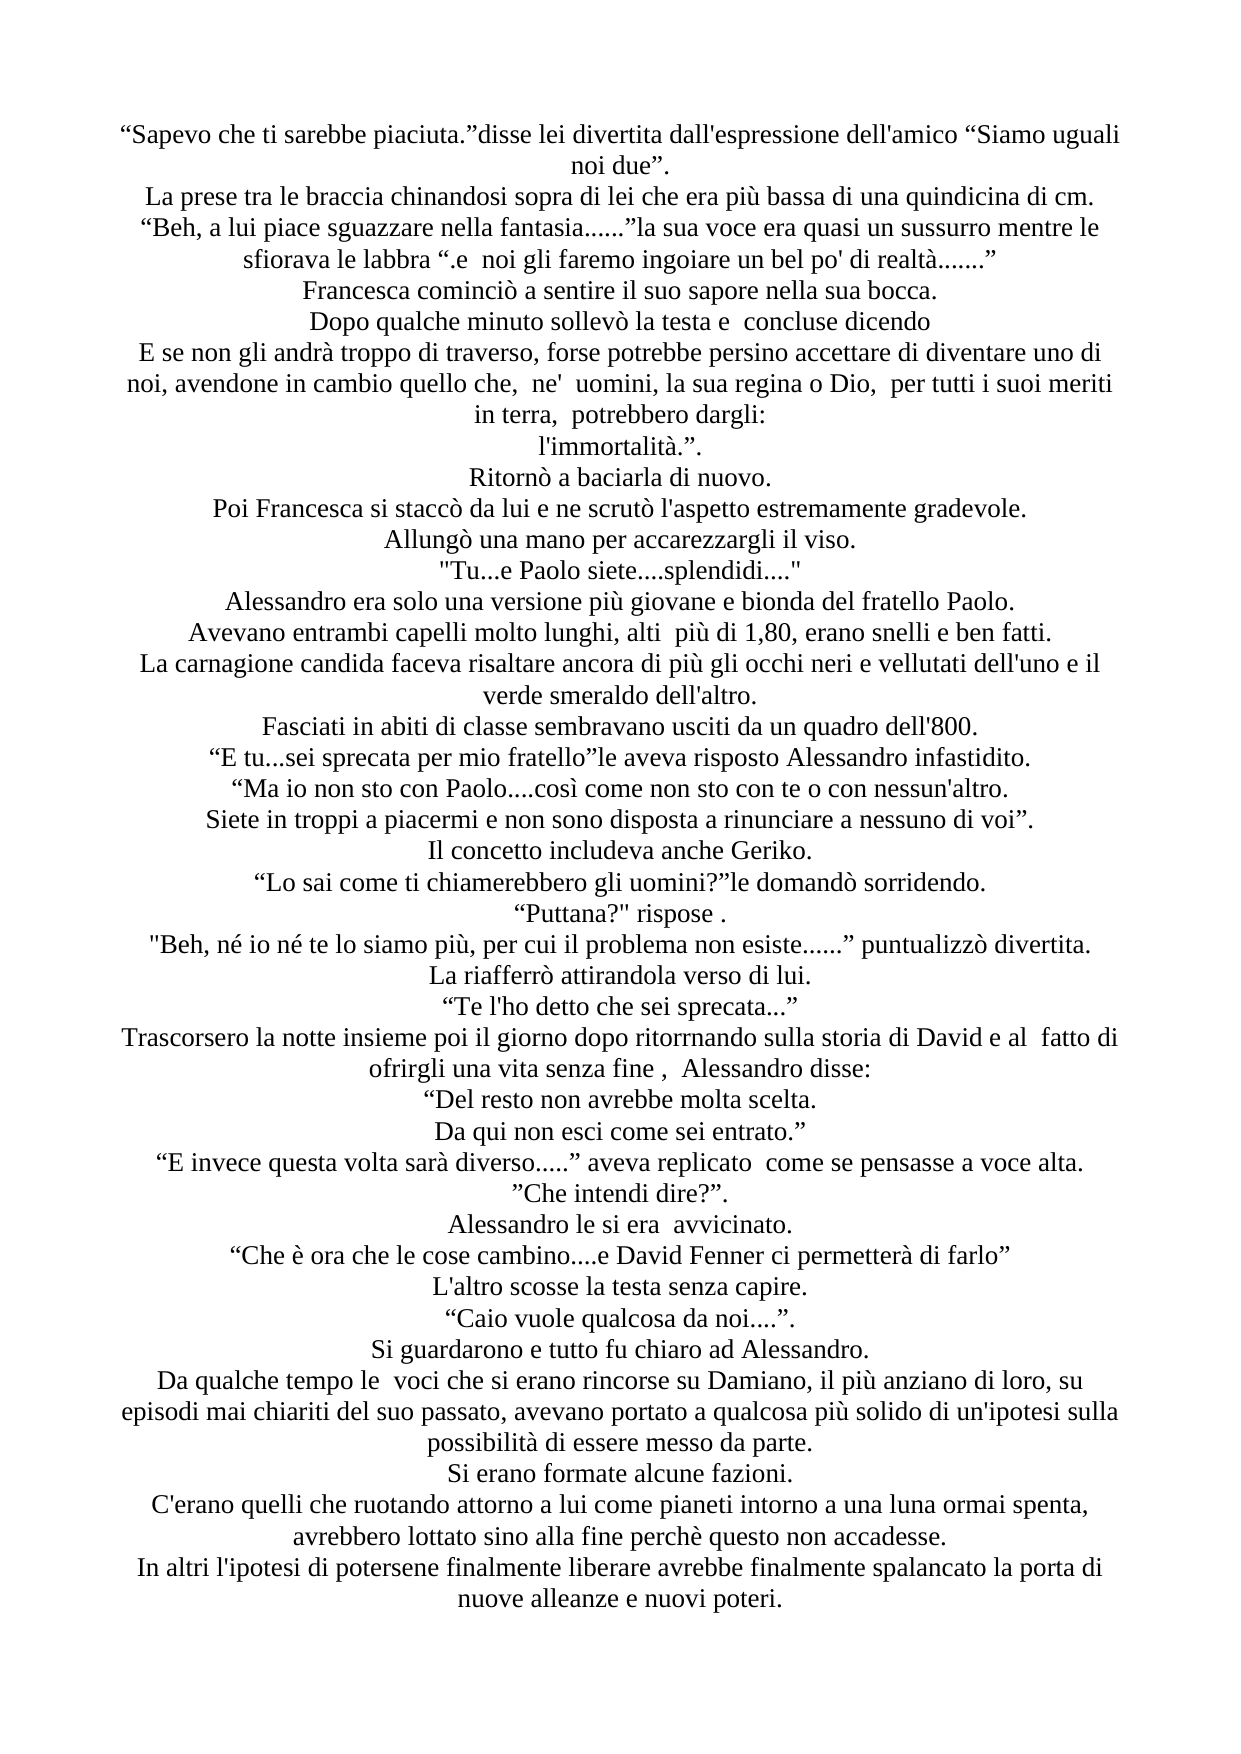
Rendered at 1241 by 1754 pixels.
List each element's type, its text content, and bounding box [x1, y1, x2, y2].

text “Ma io non sto con Paolo....così come non sto con te o con nessun'altro. [118, 772, 1122, 803]
text "Tu...e Paolo siete....splendidi...." [118, 554, 1122, 585]
text Si erano formate alcune fazioni. [118, 1457, 1122, 1488]
text Da qualche tempo le voci che si erano rincorse su Damiano, il più anziano di loro, su episodi mai chiariti del suo passato, avevano portato a qualcosa più solido di un'ipotesi sulla possibilità di essere messo da parte. [118, 1364, 1122, 1457]
text Alessandro era solo una versione più giovane e bionda del fratello Paolo. [118, 585, 1122, 616]
text “Beh, a lui piace sguazzare nella fantasia......”la sua voce era quasi un sussurro mentre le sfiorava le labbra “.e noi gli faremo ingoiare un bel po' di realtà.......” [118, 212, 1122, 274]
text Siete in troppi a piacermi e non sono disposta a rinunciare a nessuno di voi”. [118, 803, 1122, 834]
text L'altro scosse la testa senza capire. [118, 1271, 1122, 1302]
text Poi Francesca si staccò da lui e ne scrutò l'aspetto estremamente gradevole. [118, 492, 1122, 523]
text ”Che intendi dire?”. [118, 1177, 1122, 1208]
text “Lo sai come ti chiamerebbero gli uomini?”le domandò sorridendo. [118, 866, 1122, 897]
text “E tu...sei sprecata per mio fratello”le aveva risposto Alessandro infastidito. [118, 741, 1122, 772]
text Allungò una mano per accarezzargli il viso. [118, 523, 1122, 554]
text Francesca cominciò a sentire il suo sapore nella sua bocca. [118, 274, 1122, 305]
text La riafferrò attirandola verso di lui. [118, 959, 1122, 990]
text Da qui non esci come sei entrato.” [118, 1115, 1122, 1146]
text “Sapevo che ti sarebbe piaciuta.”disse lei divertita dall'espressione dell'amico “Siamo uguali noi due”. [118, 118, 1122, 180]
text Il concetto includeva anche Geriko. [118, 834, 1122, 866]
text Fasciati in abiti di classe sembravano usciti da un quadro dell'800. [118, 710, 1122, 741]
text Alessandro le si era avvicinato. [118, 1208, 1122, 1239]
text “Puttana?" rispose . [118, 897, 1122, 928]
text Ritornò a baciarla di nuovo. [118, 461, 1122, 492]
text In altri l'ipotesi di potersene finalmente liberare avrebbe finalmente spalancato la porta di nuove alleanze e nuovi poteri. [118, 1551, 1122, 1613]
text La carnagione candida faceva risaltare ancora di più gli occhi neri e vellutati dell'uno e il verde smeraldo dell'altro. [118, 648, 1122, 710]
text Dopo qualche minuto sollevò la testa e concluse dicendo [118, 305, 1122, 336]
text “Caio vuole qualcosa da noi....”. [118, 1302, 1122, 1333]
text l'immortalità.”. [118, 429, 1122, 461]
text C'erano quelli che ruotando attorno a lui come pianeti intorno a una luna ormai spenta, avrebbero lottato sino alla fine perchè questo non accadesse. [118, 1488, 1122, 1551]
text Si guardarono e tutto fu chiaro ad Alessandro. [118, 1333, 1122, 1364]
text Trascorsero la notte insieme poi il giorno dopo ritorrnando sulla storia di David e al fatto di ofrirgli una vita senza fine , Alessandro disse: [118, 1021, 1122, 1084]
text E se non gli andrà troppo di traverso, forse potrebbe persino accettare di diventare uno di noi, avendone in cambio quello che, ne' uomini, la sua regina o Dio, per tutti i suoi meriti in terra, potrebbero dargli: [118, 336, 1122, 429]
text “E invece questa volta sarà diverso.....” aveva replicato come se pensasse a voce alta. [118, 1146, 1122, 1177]
text “Del resto non avrebbe molta scelta. [118, 1084, 1122, 1115]
text La prese tra le braccia chinandosi sopra di lei che era più bassa di una quindicina di cm. [118, 180, 1122, 212]
text “Te l'ho detto che sei sprecata...” [118, 990, 1122, 1021]
text Avevano entrambi capelli molto lunghi, alti più di 1,80, erano snelli e ben fatti. [118, 616, 1122, 648]
text “Che è ora che le cose cambino....e David Fenner ci permetterà di farlo” [118, 1239, 1122, 1271]
text "Beh, né io né te lo siamo più, per cui il problema non esiste......” puntualizzò divertita. [118, 928, 1122, 959]
